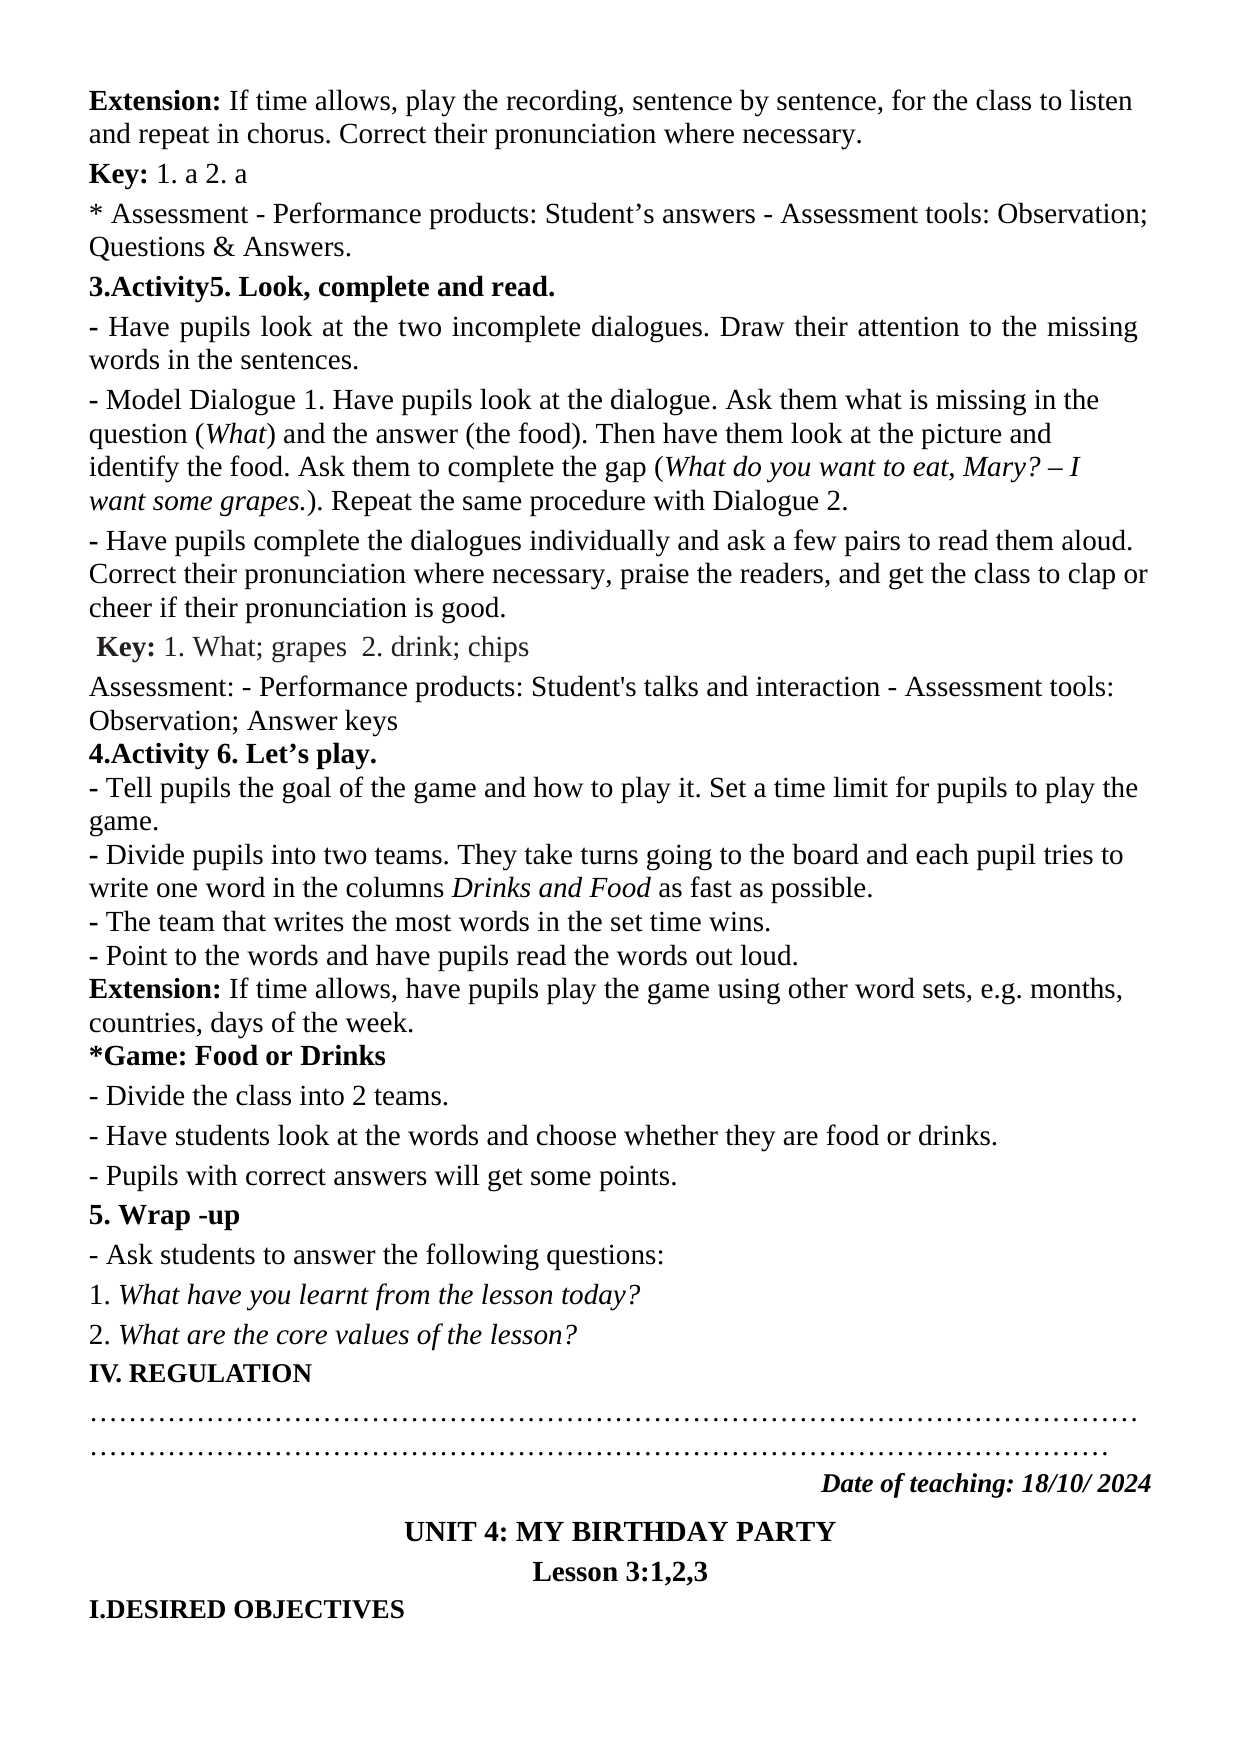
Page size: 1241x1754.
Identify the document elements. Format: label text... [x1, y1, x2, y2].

text - Pupils with correct answers will get some points. [89, 1158, 1156, 1191]
text Date of teaching: 18/10/ 2024 [89, 1467, 1152, 1498]
text - Have pupils complete the dialogues individually and ask a few pairs to read them aloud. Correct their pronunciation where necessary, praise the readers, and get the class to clap or cheer if their pronunciation is good. [89, 523, 1152, 623]
text 3.Activity5. Look, complete and read. [89, 269, 1152, 303]
text 2. What are the core values of the lesson? [89, 1317, 1156, 1350]
text - Divide the class into 2 teams. [89, 1078, 1156, 1112]
text Extension: If time allows, play the recording, sentence by sentence, for the class to listen and repeat in chorus. Correct their pronunciation where necessary. [89, 83, 1152, 150]
text * Assessment - Performance products: Student’s answers - Assessment tools: Observation; Questions & Answers. [89, 196, 1152, 263]
text 1. What have you learnt from the lesson today? [89, 1277, 1156, 1311]
text *Game: Food or Drinks [89, 1038, 1156, 1072]
text - Have students look at the words and choose whether they are food or drinks. [89, 1118, 1156, 1151]
text - Model Dialogue 1. Have pupils look at the dialogue. Ask them what is missing in the question (What) and the answer (the food). Then have them look at the picture and identify the food. Ask them to complete the gap (What do you want to eat, Mary? – I want some grapes.). Repeat the same procedure with Dialogue 2. [89, 382, 1139, 516]
text - Tell pupils the goal of the game and how to play it. Set a time limit for pupils to play the game. [89, 770, 1148, 837]
text IV. REGULATION [89, 1357, 1152, 1388]
text - Point to the words and have pupils read the words out loud. [89, 938, 1148, 971]
text Lesson 3:1,2,3 [89, 1554, 1152, 1587]
text - The team that writes the most words in the set time wins. [89, 904, 1148, 938]
text 4.Activity 6. Let’s play. [89, 736, 1152, 770]
text Extension: If time allows, have pupils play the game using other word sets, e.g. months, countries, days of the week. [89, 971, 1152, 1038]
text UNIT 4: MY BIRTHDAY PARTY [89, 1514, 1152, 1548]
text I.DESIRED OBJECTIVES [89, 1594, 1152, 1625]
text - Ask students to answer the following questions: [89, 1237, 1156, 1271]
text 5. Wrap -up [89, 1197, 1152, 1231]
text Key: 1. What; grapes 2. drink; chips [89, 629, 1152, 663]
text Assessment: - Performance products: Student's talks and interaction - Assessment tools: Observation; Answer keys [89, 669, 1152, 736]
text - Have pupils look at the two incomplete dialogues. Draw their attention to the missing words in the sentences. [89, 309, 1139, 376]
text …………………………………………………………………………………………………………………………………………………………………………………………… [89, 1394, 1152, 1461]
text - Divide pupils into two teams. They take turns going to the board and each pupil tries to write one word in the columns Drinks and Food as fast as possible. [89, 837, 1148, 904]
text Key: 1. a 2. a [89, 156, 1152, 189]
